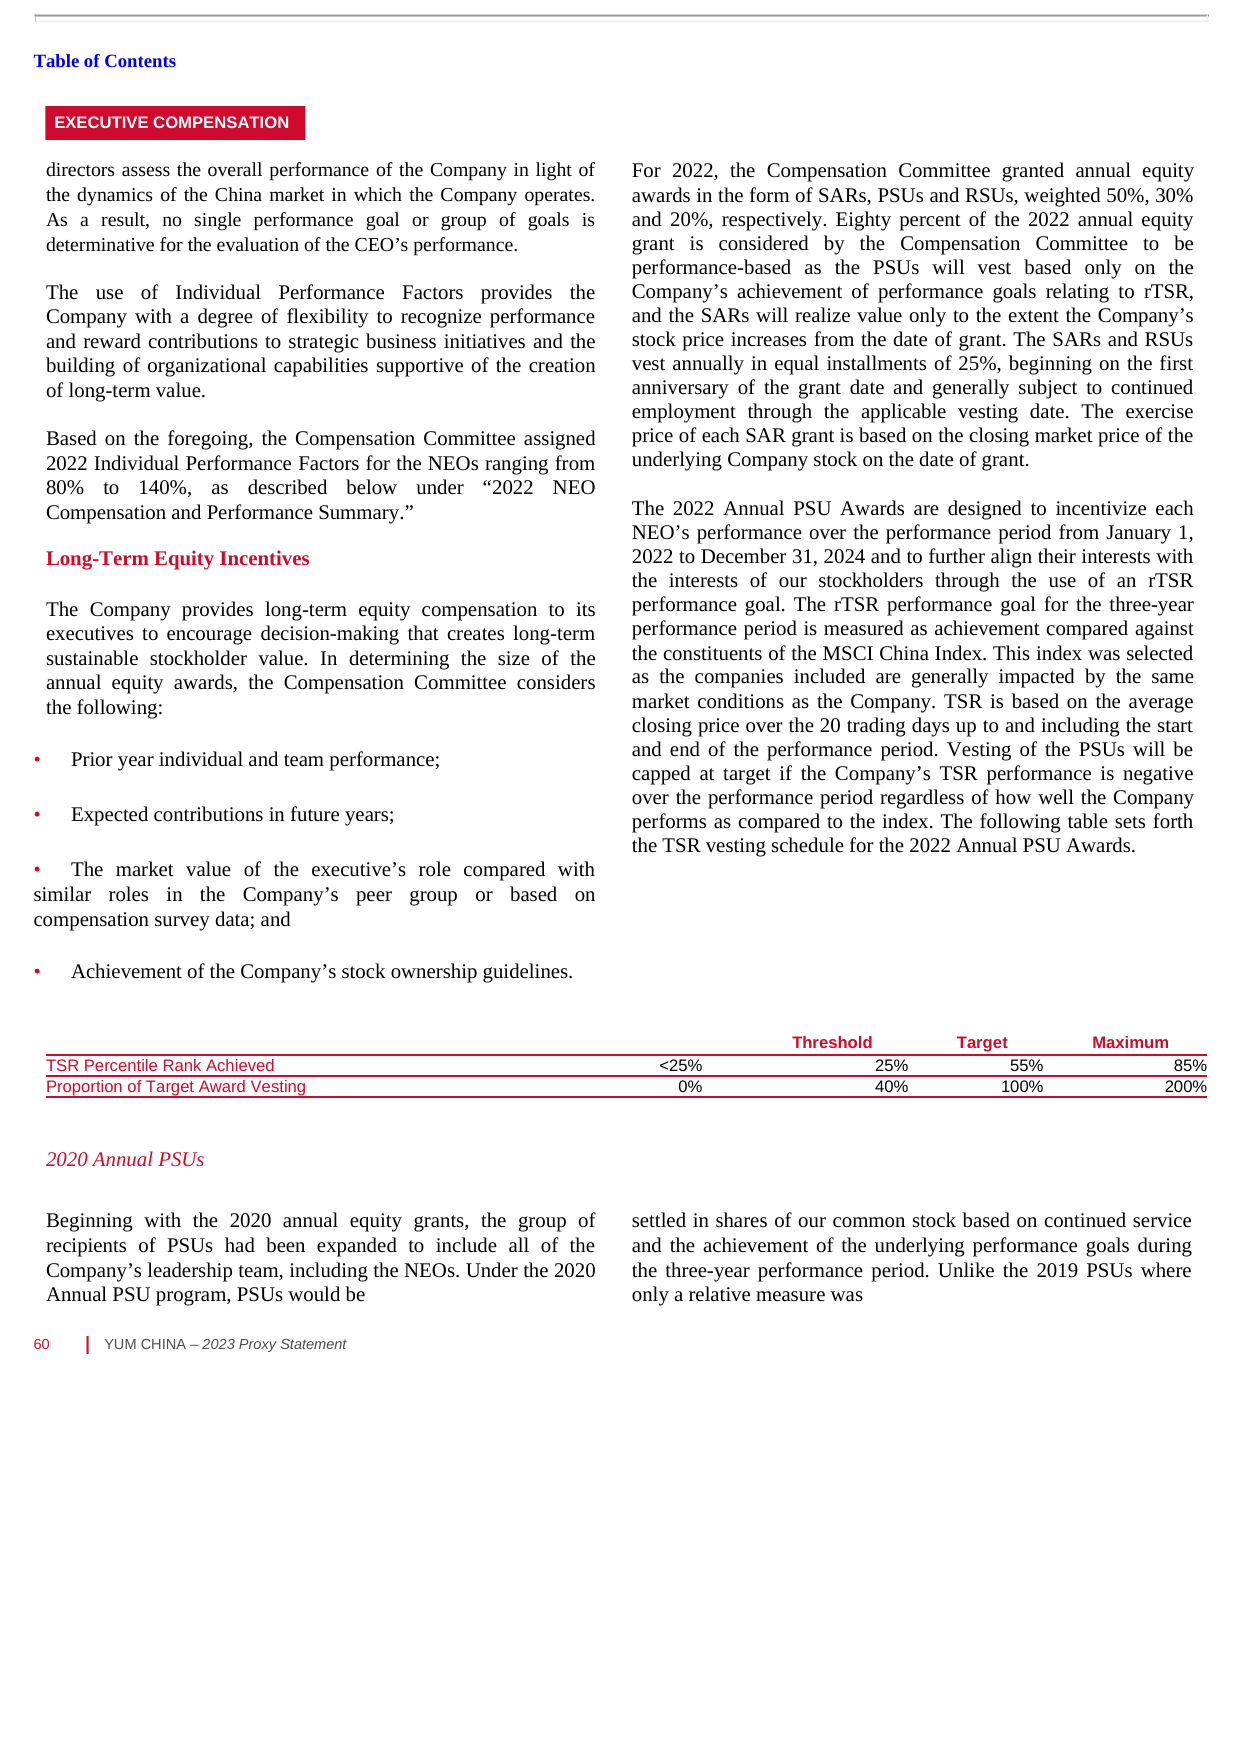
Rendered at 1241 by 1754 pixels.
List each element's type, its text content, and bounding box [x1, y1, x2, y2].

text Threshold Target Maximum [792, 1033, 1194, 1052]
text 2020 Annual PSUs [46, 1147, 596, 1171]
list The market value of the executive’s role compared with similar roles in the Company’s peer group or based on compensation survey data; and [33, 857, 596, 931]
list Achievement of the Company’s stock ownership guidelines. [33, 959, 596, 983]
text Table of Contents [33, 50, 1194, 72]
text directors assess the overall performance of the Company in light of the dynamics of the China market in which the Company operates. As a result, no single performance goal or group of goals is determinative for the evaluation of the CEO’s performance. [46, 158, 596, 256]
text settled in shares of our common stock based on continued service and the achievement of the underlying performance goals during the three-year performance period. Unlike the 2019 PSUs where only a relative measure was [632, 1208, 1192, 1306]
text EXECUTIVE COMPENSATION [54, 113, 1194, 132]
picture [45, 106, 306, 140]
list Expected contributions in future years; [33, 802, 596, 826]
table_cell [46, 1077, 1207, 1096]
text Beginning with the 2020 annual equity grants, the group of recipients of PSUs had been expanded to include all of the Company’s leadership team, including the NEOs. Under the 2020 Annual PSU program, PSUs would be [46, 1208, 596, 1306]
text Long-Term Equity Incentives [46, 546, 596, 570]
text The use of Individual Performance Factors provides the Company with a degree of flexibility to recognize performance and reward contributions to strategic business initiatives and the building of organizational capabilities supportive of the creation of long-term value. [46, 280, 596, 402]
text Based on the foregoing, the Compensation Committee assigned 2022 Individual Performance Factors for the NEOs ranging from 80% to 140%, as described below under “2022 NEO Compensation and Performance Summary.” [46, 426, 596, 524]
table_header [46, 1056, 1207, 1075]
text The Company provides long-term equity compensation to its executives to encourage decision-making that creates long-term sustainable stockholder value. In determining the size of the annual equity awards, the Compensation Committee considers the following: [46, 597, 596, 719]
text For 2022, the Compensation Committee granted annual equity awards in the form of SARs, PSUs and RSUs, weighted 50%, 30% and 20%, respectively. Eighty percent of the 2022 annual equity grant is considered by the Compensation Committee to be performance-based as the PSUs will vest based only on the Company’s achievement of performance goals relating to rTSR, and the SARs will realize value only to the extent the Company’s stock price increases from the date of grant. The SARs and RSUs vest annually in equal installments of 25%, beginning on the first anniversary of the grant date and generally subject to continued employment through the applicable vesting date. The exercise price of each SAR grant is based on the closing market price of the underlying Company stock on the date of grant. [632, 158, 1194, 471]
list YUM CHINA – 2023 Proxy Statement [33, 1335, 1194, 1352]
list Prior year individual and team performance; [33, 747, 596, 771]
picture [32, 14, 1209, 24]
text The 2022 Annual PSU Awards are designed to incentivize each NEO’s performance over the performance period from January 1, 2022 to December 31, 2024 and to further align their interests with the interests of our stockholders through the use of an rTSR performance goal. The rTSR performance goal for the three-year performance period is measured as achievement compared against the constituents of the MSCI China Index. This index was selected as the companies included are generally impacted by the same market conditions as the Company. TSR is based on the average closing price over the 20 trading days up to and including the start and end of the performance period. Vesting of the PSUs will be capped at target if the Company’s TSR performance is negative over the performance period regardless of how well the Company performs as compared to the index. The following table sets forth the TSR vesting schedule for the 2022 Annual PSU Awards. [632, 496, 1194, 857]
